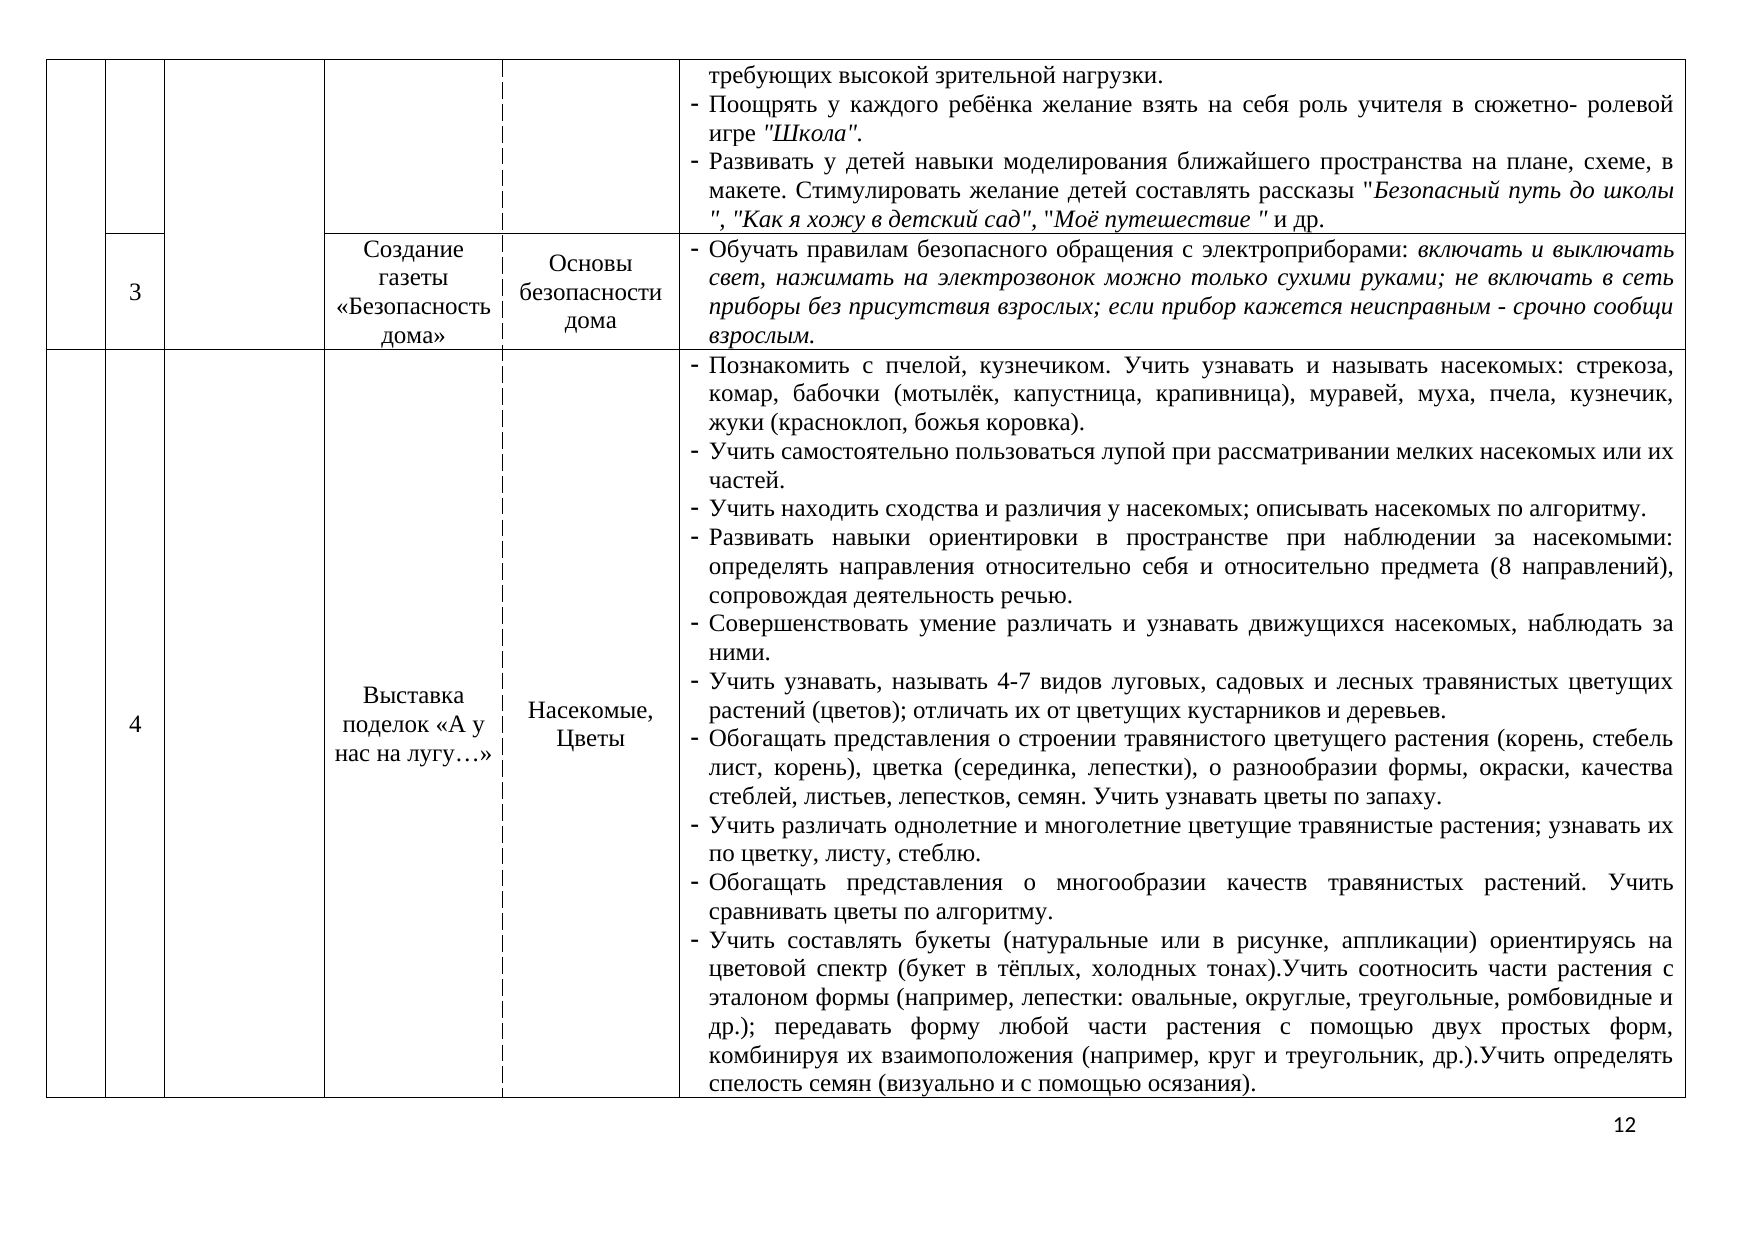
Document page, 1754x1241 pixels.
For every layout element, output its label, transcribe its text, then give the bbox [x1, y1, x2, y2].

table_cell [502, 60, 679, 233]
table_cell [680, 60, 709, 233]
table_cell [325, 60, 502, 233]
table_cell Познакомить с пчелой, кузнечиком. Учить узнавать и называть насекомых: стрекоза, комар, бабочки (мотылёк, капустница, крапивница), муравей, муха, пчела, кузнечик, жуки (красноклоп, божья коровка). Учить самостоятельно пользоваться лупой при рассматривании мелких насекомых или их частей. Учить находить сходства и различия у насекомых; описывать насекомых по алгоритму. Развивать навыки ориентировки в пространстве при наблюдении за насекомыми: определять направления относительно себя и относительно предмета (8 направлений), сопровождая деятельность речью. Совершенствовать умение различать и узнавать движущихся насекомых, наблюдать за ними. Учить узнавать, называть 4-7 видов луговых, садовых и лесных травянистых цветущих растений (цветов); отличать их от цветущих кустарников и деревьев. Обогащать представления о строении травянистого цветущего растения (корень, стебель лист, корень), цветка (серединка, лепестки), о разнообразии формы, окраски, качества стеблей, листьев, лепестков, семян. Учить узнавать цветы по запаху. Учить различать однолетние и многолетние цветущие травянистые растения; узнавать их по цветку, листу, стеблю. Обогащать представления о многообразии качеств травянистых растений. Учить сравнивать цветы по алгоритму. Учить составлять букеты (натуральные или в рисунке, аппликации) ориентируясь на цветовой спектр (букет в тёплых, холодных тонах).Учить соотносить части растения с эталоном формы (например, лепестки: овальные, округлые, треугольные, ромбовидные и др.); передавать форму любой части растения с помощью двух простых форм, комбинируя их взаимоположения (например, круг и треугольник, др.).Учить определять спелость семян (визуально и с помощью осязания). [680, 350, 1685, 1097]
table_cell Выставка поделок «А у нас на лугу…» [325, 350, 502, 1097]
table_cell 2 [106, 60, 164, 233]
table_cell Создание газеты «Безопасность дома» [325, 234, 502, 349]
table_cell Основы безопасности дома [502, 234, 679, 349]
table_cell [47, 350, 105, 1097]
table_cell [165, 350, 324, 1097]
table_cell Насекомые, Цветы [502, 350, 679, 1097]
table_cell 3 [106, 234, 164, 349]
table_cell 4 [106, 350, 164, 1097]
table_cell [165, 60, 324, 349]
table_cell Обучать правилам безопасного обращения с электроприборами: включать и выключать свет, нажимать на электрозвонок можно только сухими руками; не включать в сеть приборы без присутствия взрослых; если прибор кажется неисправным - срочно сообщи взрослым. [680, 234, 1685, 349]
